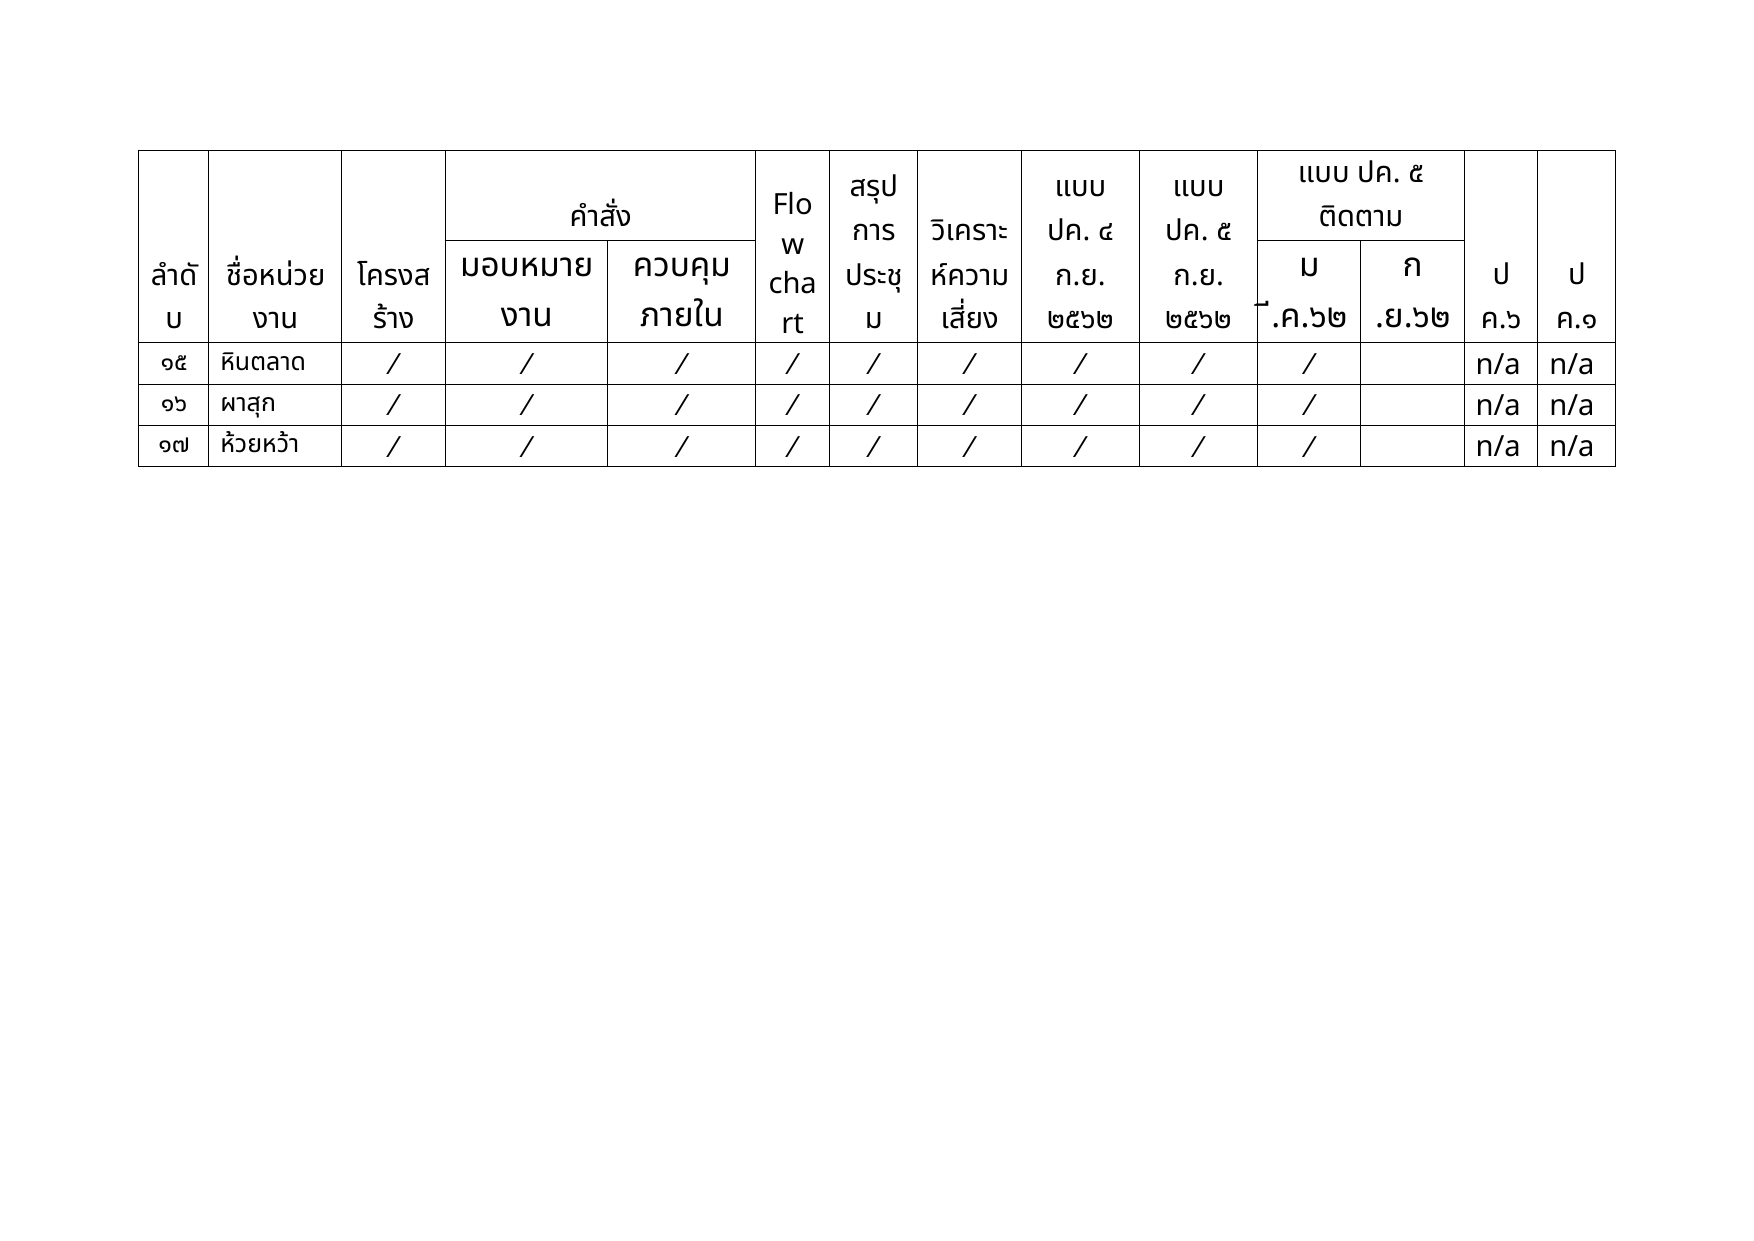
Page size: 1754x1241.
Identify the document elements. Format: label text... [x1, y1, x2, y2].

table_cell ⁄ [446, 385, 607, 424]
table_cell n/a [1465, 426, 1537, 466]
table_header Flow chart [756, 151, 829, 342]
table_cell n/a [1538, 343, 1615, 383]
table_cell ก.ย.๖๒ [1361, 241, 1464, 342]
table_header ลำดับ [139, 151, 208, 342]
table_cell ⁄ [446, 343, 607, 383]
table_cell ⁄ [1258, 343, 1360, 383]
table_cell ห้วยหว้า [209, 426, 341, 466]
table_header ปค.๖ [1465, 151, 1537, 342]
table_cell ⁄ [830, 385, 917, 424]
table_cell ⁄ [918, 426, 1021, 466]
table_cell ⁄ [342, 385, 445, 424]
table_cell มี.ค.๖๒ [1258, 241, 1360, 342]
table_cell [1361, 343, 1464, 383]
table_header ปค.๑ [1538, 151, 1615, 342]
table_cell n/a [1538, 426, 1615, 466]
table_cell ⁄ [1140, 343, 1257, 383]
table_cell ⁄ [830, 343, 917, 383]
table_cell มอบหมายงาน [446, 241, 607, 342]
table_cell ⁄ [342, 343, 445, 383]
table_header โครงสร้าง [342, 151, 445, 342]
table_header แบบ ปค. ๕ ติดตาม [1258, 151, 1464, 240]
table_cell ⁄ [1140, 426, 1257, 466]
table_cell ⁄ [756, 426, 829, 466]
table_header แบบ ปค. ๔ ก.ย. ๒๕๖๒ [1022, 151, 1139, 342]
table_cell ⁄ [608, 385, 755, 424]
table_cell ⁄ [918, 343, 1021, 383]
table_cell ⁄ [830, 426, 917, 466]
table_header ชื่อหน่วยงาน [209, 151, 341, 342]
table_cell [1361, 426, 1464, 466]
table_cell [1361, 385, 1464, 424]
table_cell ⁄ [1258, 385, 1360, 424]
table_cell ๑๖ [139, 385, 208, 424]
table_cell ควบคุมภายใน [608, 241, 755, 342]
table_cell ⁄ [1022, 343, 1139, 383]
table_cell ⁄ [918, 385, 1021, 424]
table_cell ⁄ [608, 343, 755, 383]
table_cell ⁄ [756, 343, 829, 383]
table_cell ⁄ [608, 426, 755, 466]
table_cell ๑๗ [139, 426, 208, 466]
table_cell n/a [1465, 385, 1537, 424]
table_header สรุปการประชุม [830, 151, 917, 342]
table_cell n/a [1538, 385, 1615, 424]
table_cell ผาสุก [209, 385, 341, 424]
table_cell ⁄ [756, 385, 829, 424]
table_cell หินตลาด [209, 343, 341, 383]
table_header แบบ ปค. ๕ ก.ย. ๒๕๖๒ [1140, 151, 1257, 342]
table_header คำสั่ง [446, 151, 755, 240]
table_header วิเคราะห์ความเสี่ยง [918, 151, 1021, 342]
table_cell ⁄ [1140, 385, 1257, 424]
table_cell n/a [1465, 343, 1537, 383]
table_cell ⁄ [446, 426, 607, 466]
table_cell ⁄ [1022, 426, 1139, 466]
table_cell ⁄ [1022, 385, 1139, 424]
table_cell ⁄ [1258, 426, 1360, 466]
table_cell ⁄ [342, 426, 445, 466]
table_cell ๑๕ [139, 343, 208, 383]
